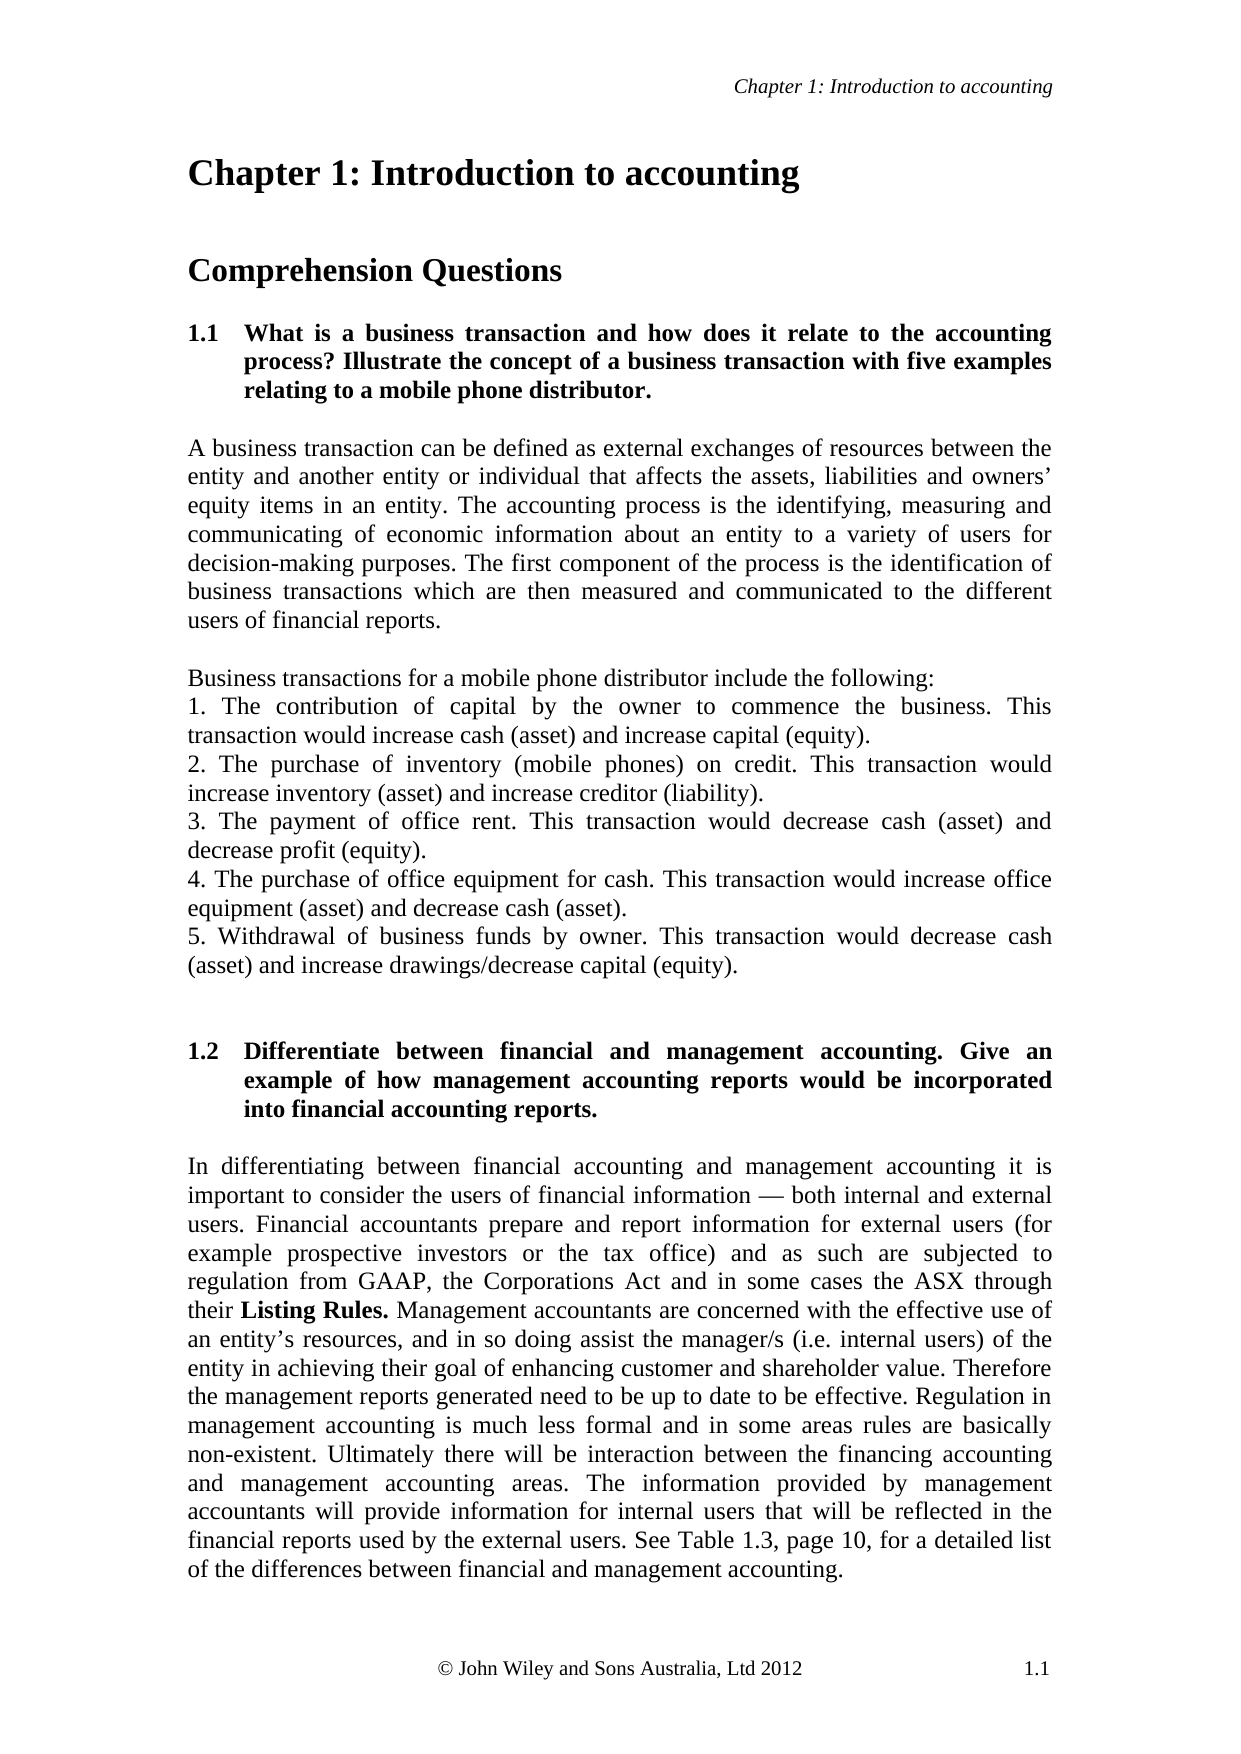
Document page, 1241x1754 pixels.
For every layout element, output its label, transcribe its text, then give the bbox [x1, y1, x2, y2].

text Chapter 1: Introduction to accounting [187, 150, 1053, 193]
text 1. The contribution of capital by the owner to commence the business. This transaction would increase cash (asset) and increase capital (equity). [187, 691, 1053, 749]
text Business transactions for a mobile phone distributor include the following: [187, 663, 1053, 691]
text 5. Withdrawal of business funds by owner. This transaction would decrease cash (asset) and increase drawings/decrease capital (equity). [187, 921, 1053, 979]
text In differentiating between financial accounting and management accounting it is important to consider the users of financial information — both internal and external users. Financial accountants prepare and report information for external users (for example prospective investors or the tax office) and as such are subjected to regulation from GAAP, the Corporations Act and in some cases the ASX through their Listing Rules. Management accountants are concerned with the effective use of an entity’s resources, and in so doing assist the manager/s (i.e. internal users) of the entity in achieving their goal of enhancing customer and shareholder value. Therefore the management reports generated need to be up to date to be effective. Regulation in management accounting is much less formal and in some areas rules are basically non-existent. Ultimately there will be interaction between the financing accounting and management accounting areas. The information provided by management accountants will provide information for internal users that will be reflected in the financial reports used by the external users. See Table 1.3, page 10, for a detailed list of the differences between financial and management accounting. [187, 1151, 1053, 1583]
text 4. The purchase of office equipment for cash. This transaction would increase office equipment (asset) and decrease cash (asset). [187, 864, 1053, 921]
text 1.2 Differentiate between financial and management accounting. Give an example of how management accounting reports would be incorporated into financial accounting reports. [187, 1036, 1053, 1123]
text A business transaction can be defined as external exchanges of resources between the entity and another entity or individual that affects the assets, liabilities and owners’ equity items in an entity. The accounting process is the identifying, measuring and communicating of economic information about an entity to a variety of users for decision-making purposes. The first component of the process is the identification of business transactions which are then measured and communicated to the different users of financial reports. [187, 433, 1053, 634]
text Comprehension Questions [187, 251, 1053, 289]
text 3. The payment of office rent. This transaction would decrease cash (asset) and decrease profit (equity). [187, 806, 1053, 864]
text 2. The purchase of inventory (mobile phones) on credit. This transaction would increase inventory (asset) and increase creditor (liability). [187, 749, 1053, 806]
text 1.1 What is a business transaction and how does it relate to the accounting process? Illustrate the concept of a business transaction with five examples relating to a mobile phone distributor. [187, 318, 1053, 404]
